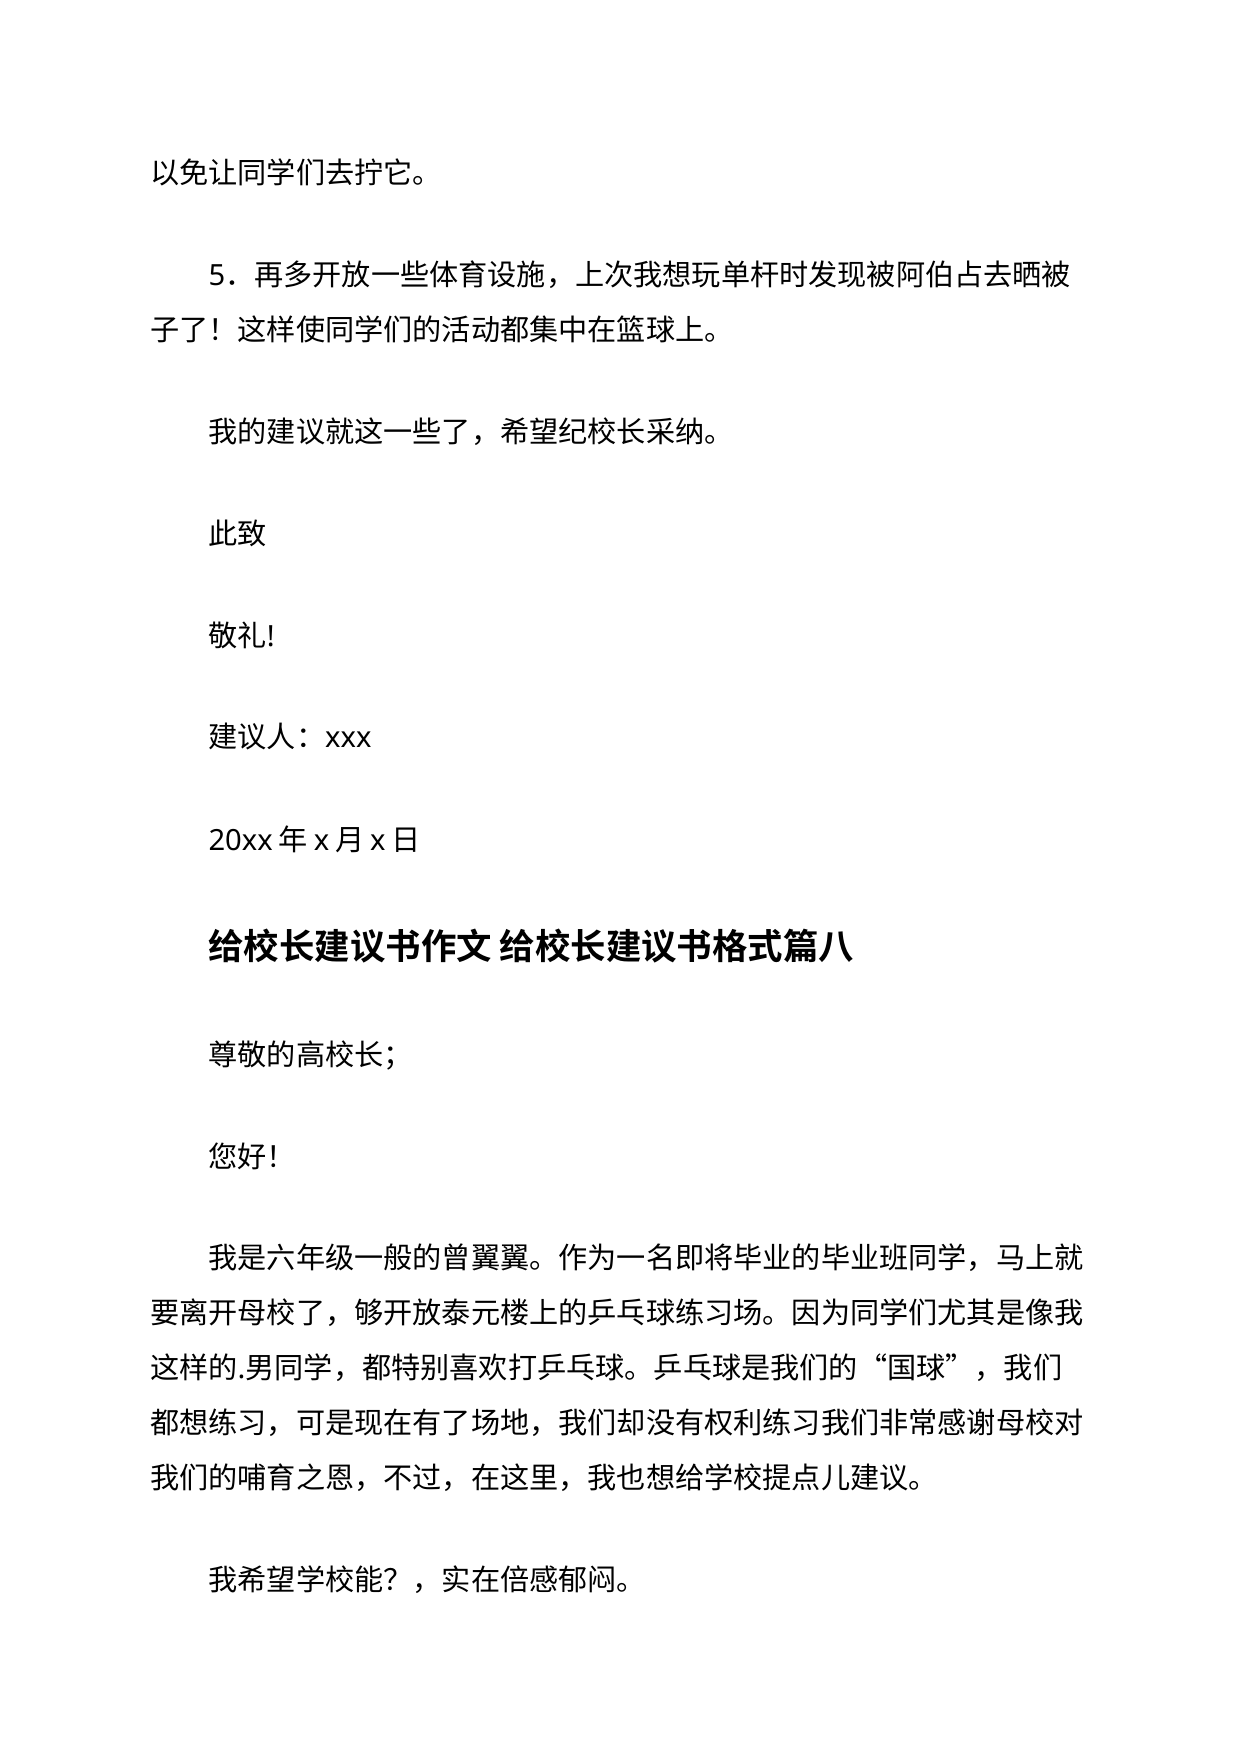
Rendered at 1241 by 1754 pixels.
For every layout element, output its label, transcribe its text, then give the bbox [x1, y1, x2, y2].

text 尊敬的高校长； [150, 1031, 1090, 1074]
text 敬礼! [150, 612, 1090, 654]
text 我希望学校能？，实在倍感郁闷。 [150, 1556, 1090, 1599]
text 20xx年x月x日 [150, 816, 1090, 858]
text 我是六年级一般的曾翼翼。作为一名即将毕业的毕业班同学，马上就要离开母校了，够开放泰元楼上的乒乓球练习场。因为同学们尤其是像我这样的.男同学，都特别喜欢打乒乓球。乒乓球是我们的“国球”，我们都想练习，可是现在有了场地，我们却没有权利练习我们非常感谢母校对我们的哺育之恩，不过，在这里，我也想给学校提点儿建议。 [150, 1235, 1090, 1497]
text 您好！ [150, 1133, 1090, 1176]
text 我的建议就这一些了，希望纪校长采纳。 [150, 408, 1090, 451]
text 此致 [150, 510, 1090, 553]
text 建议人：xxx [150, 714, 1090, 756]
text 5．再多开放一些体育设施，上次我想玩单杆时发现被阿伯占去晒被子了！这样使同学们的活动都集中在篮球上。 [150, 252, 1090, 349]
text 给校长建议书作文 给校长建议书格式篇八 [150, 918, 1090, 969]
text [150, 150, 1090, 192]
